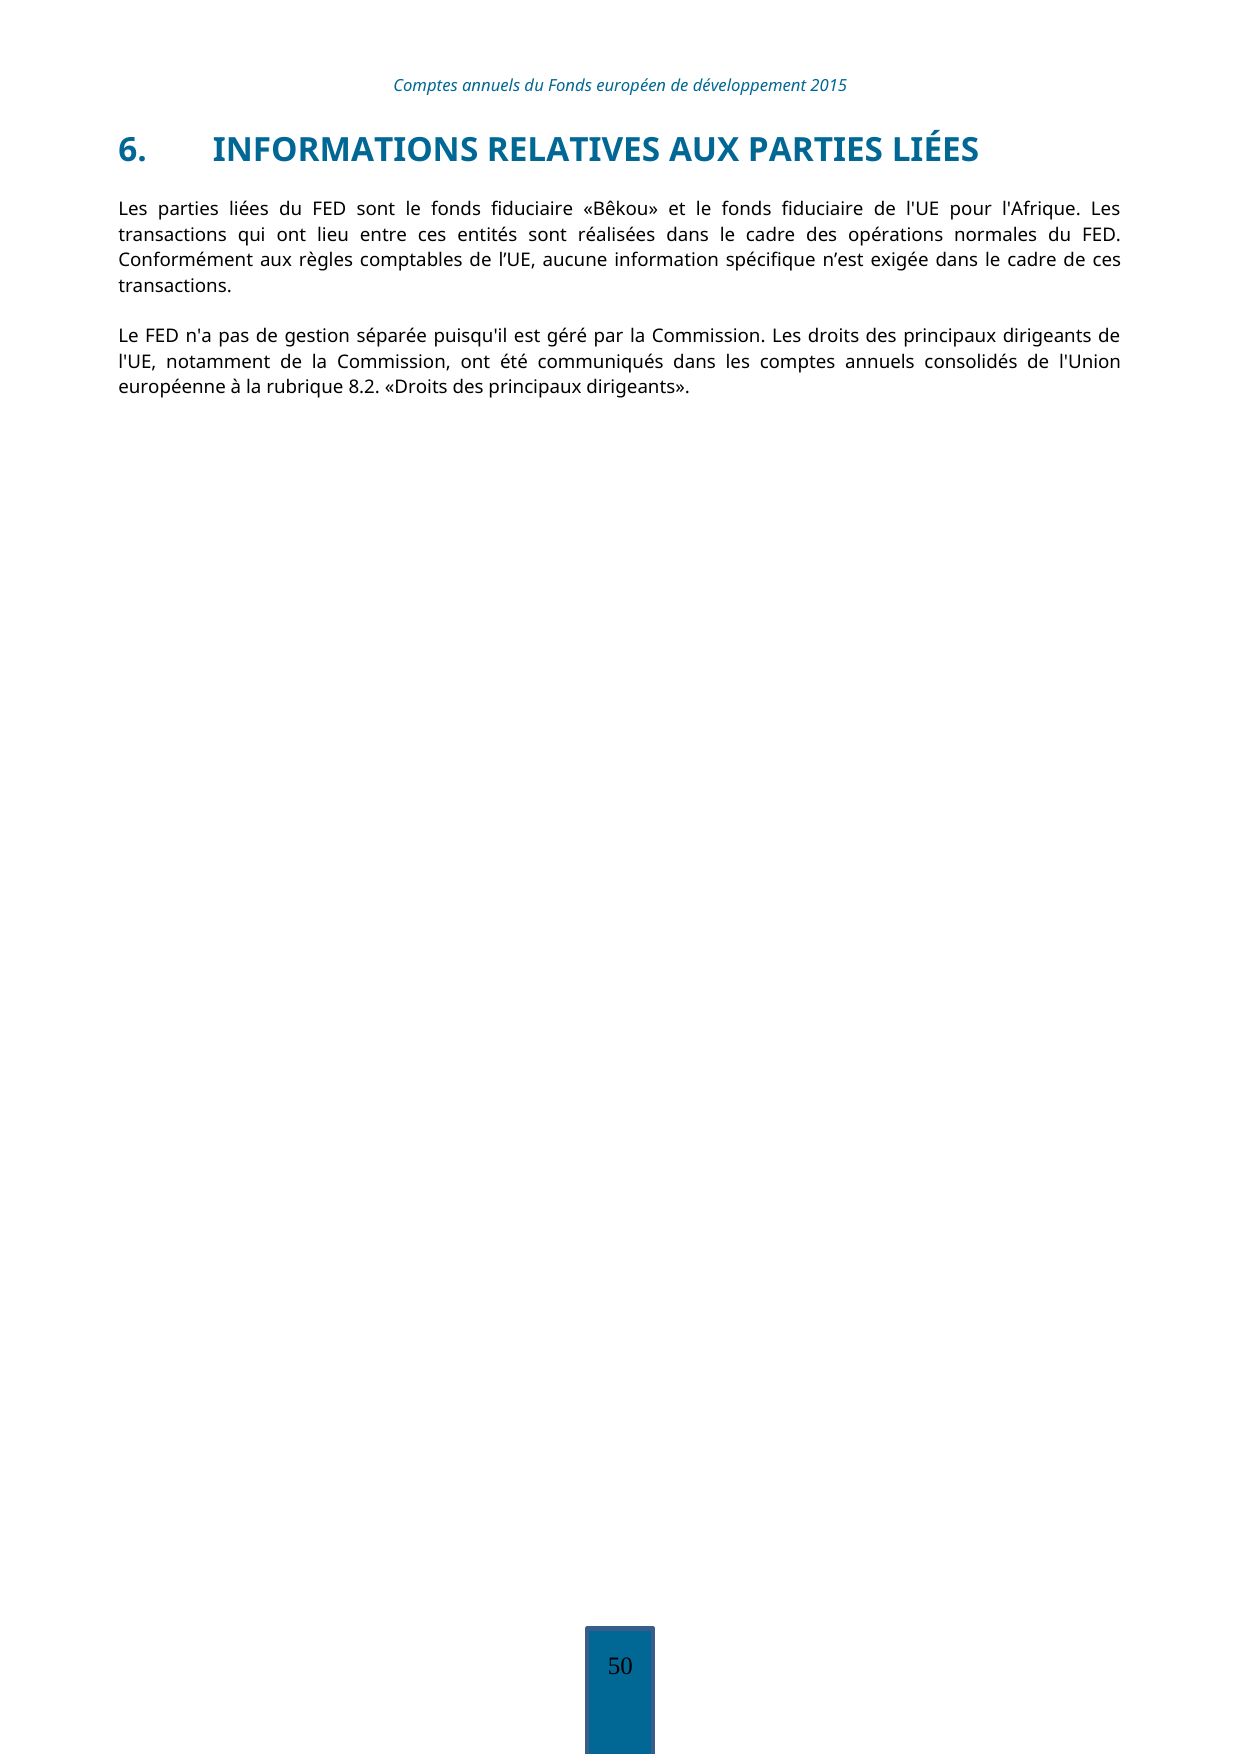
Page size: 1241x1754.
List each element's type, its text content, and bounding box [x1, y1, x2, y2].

text Les parties liées du FED sont le fonds fiduciaire «Bêkou» et le fonds fiduciaire de l'UE pour l'Afrique. Les transactions qui ont lieu entre ces entités sont réalisées dans le cadre des opérations normales du FED. Conformément aux règles comptables de l’UE, aucune information spécifique n’est exigée dans le cadre de ces transactions. [118, 196, 1122, 298]
text INFORMATIONS RELATIVES AUX PARTIES LIÉES [118, 125, 1122, 171]
text Le FED n'a pas de gestion séparée puisqu'il est géré par la Commission. Les droits des principaux dirigeants de l'UE, notamment de la Commission, ont été communiqués dans les comptes annuels consolidés de l'Union européenne à la rubrique 8.2. «Droits des principaux dirigeants». [118, 323, 1122, 399]
